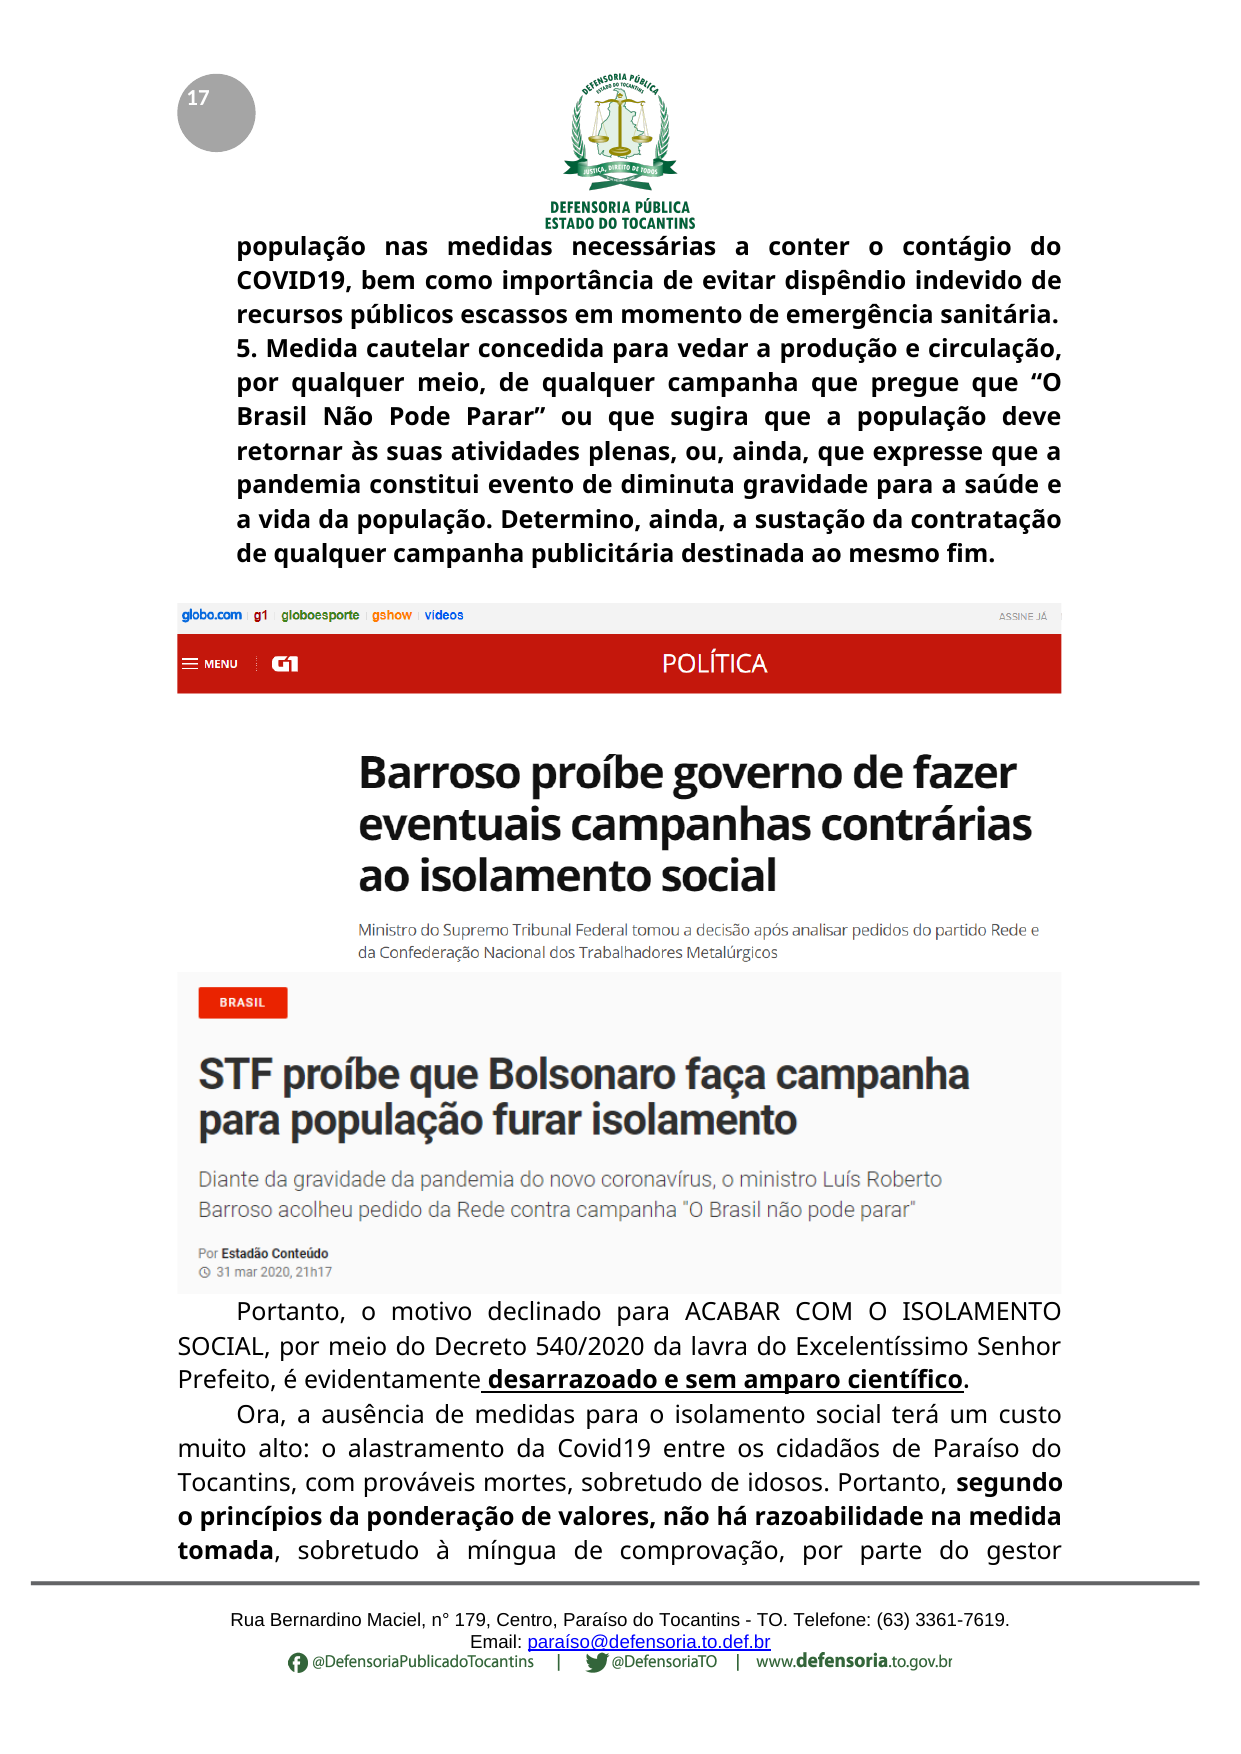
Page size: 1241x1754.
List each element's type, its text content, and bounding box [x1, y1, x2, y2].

text 5. Medida cautelar concedida para vedar a produção e circulação, por qualquer meio, de qualquer campanha que pregue que “O Brasil Não Pode Parar” ou que sugira que a população deve retornar às suas atividades plenas, ou, ainda, que expresse que a pandemia constitui evento de diminuta gravidade para a saúde e a vida da população. Determino, ainda, a sustação da contratação de qualquer campanha publicitária destinada ao mesmo fim. [236, 331, 1063, 569]
picture [545, 73, 695, 229]
picture [177, 603, 1062, 1294]
picture [29, 1581, 1200, 1586]
text Portanto, o motivo declinado para ACABAR COM O ISOLAMENTO SOCIAL, por meio do Decreto 540/2020 da lavra do Excelentíssimo Senhor Prefeito, é evidentamente desarrazoado e sem amparo científico. [177, 1294, 1063, 1396]
picture [288, 1652, 953, 1673]
